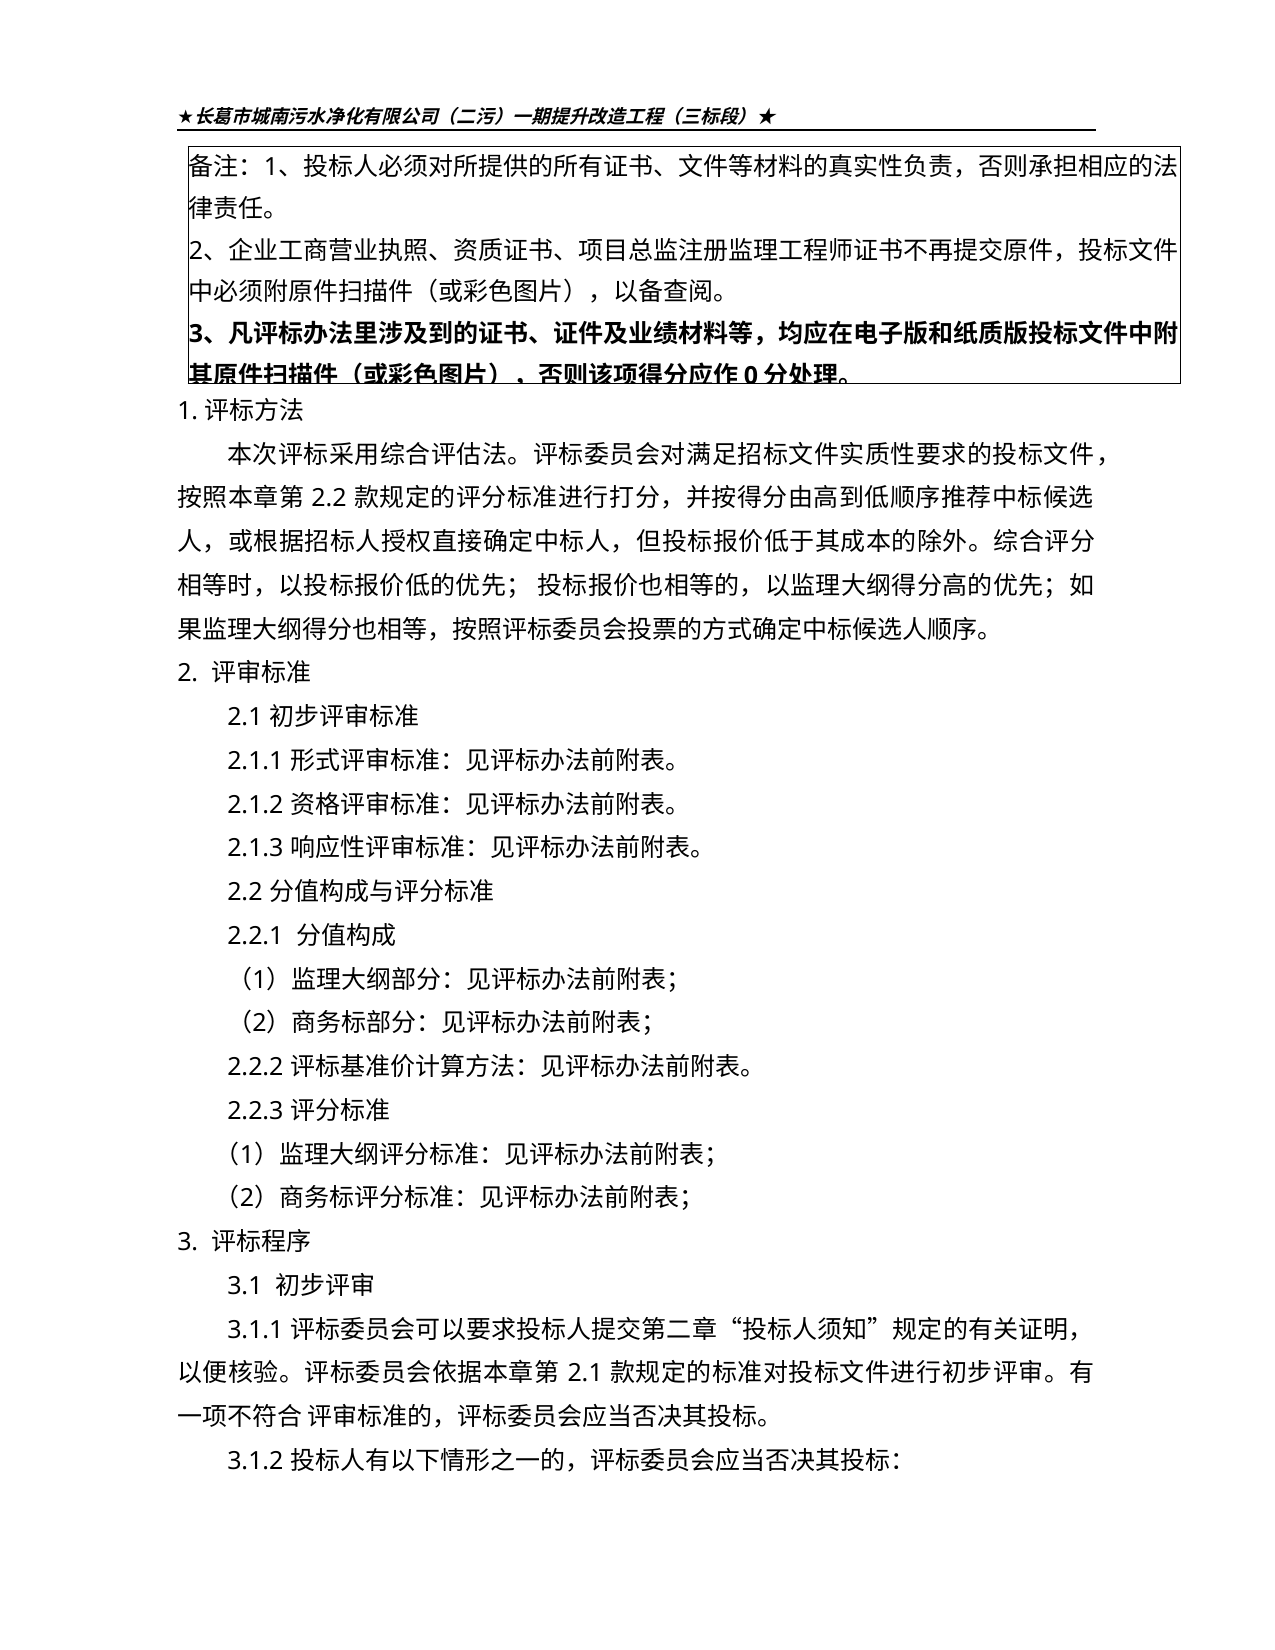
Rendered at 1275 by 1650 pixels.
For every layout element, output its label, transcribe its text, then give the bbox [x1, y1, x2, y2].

text 3.1.2 投标人有以下情形之一的，评标委员会应当否决其投标： [177, 1434, 1096, 1478]
text （2）商务标部分：见评标办法前附表； [177, 997, 1096, 1041]
text （1）监理大纲部分：见评标办法前附表； [177, 953, 1096, 997]
text 2.2.1 分值构成 [177, 909, 1096, 953]
text 2.1.2 资格评审标准：见评标办法前附表。 [177, 778, 1096, 822]
text 2.1.3 响应性评审标准：见评标办法前附表。 [177, 822, 1096, 866]
text 2.2 分值构成与评分标准 [177, 866, 1096, 909]
list 评标方法 [177, 384, 1096, 428]
text 2.2.3 评分标准 [177, 1084, 1096, 1128]
text （1）监理大纲评分标准：见评标办法前附表； [177, 1128, 1096, 1172]
text 2.1 初步评审标准 [177, 691, 1096, 734]
text 2.2.2 评标基准价计算方法：见评标办法前附表。 [177, 1041, 1096, 1084]
text 2. 评审标准 [177, 647, 1096, 691]
text 3.1 初步评审 [177, 1259, 1096, 1303]
text 本次评标采用综合评估法。评标委员会对满足招标文件实质性要求的投标文件，按照本章第 2.2 款规定的评分标准进行打分，并按得分由高到低顺序推荐中标候选人，或根据招标人授权直接确定中标人，但投标报价低于其成本的除外。综合评分相等时，以投标报价低的优先； 投标报价也相等的，以监理大纲得分高的优先；如果监理大纲得分也相等，按照评标委员会投票的方式确定中标候选人顺序。 [177, 428, 1096, 647]
text 2.1.1 形式评审标准：见评标办法前附表。 [177, 734, 1096, 778]
text （2）商务标评分标准：见评标办法前附表； [177, 1172, 1096, 1216]
table_cell 备注：1、投标人必须对所提供的所有证书、文件等材料的真实性负责，否则承担相应的法律责任。 2、企业工商营业执照、资质证书、项目总监注册监理工程师证书不再提交原件，投标文件中必须附原件扫描件（或彩色图片），以备查阅。 3、凡评标办法里涉及到的证书、证件及业绩材料等，均应在电子版和纸质版投标文件中附其原件扫描件（或彩色图片），否则该项得分应作0分处理。 [189, 147, 1180, 383]
text 3.1.1 评标委员会可以要求投标人提交第二章“投标人须知”规定的有关证明，以便核验。评标委员会依据本章第 2.1 款规定的标准对投标文件进行初步评审。有一项不符合 评审标准的，评标委员会应当否决其投标。 [177, 1303, 1096, 1434]
text 3. 评标程序 [177, 1216, 1096, 1259]
